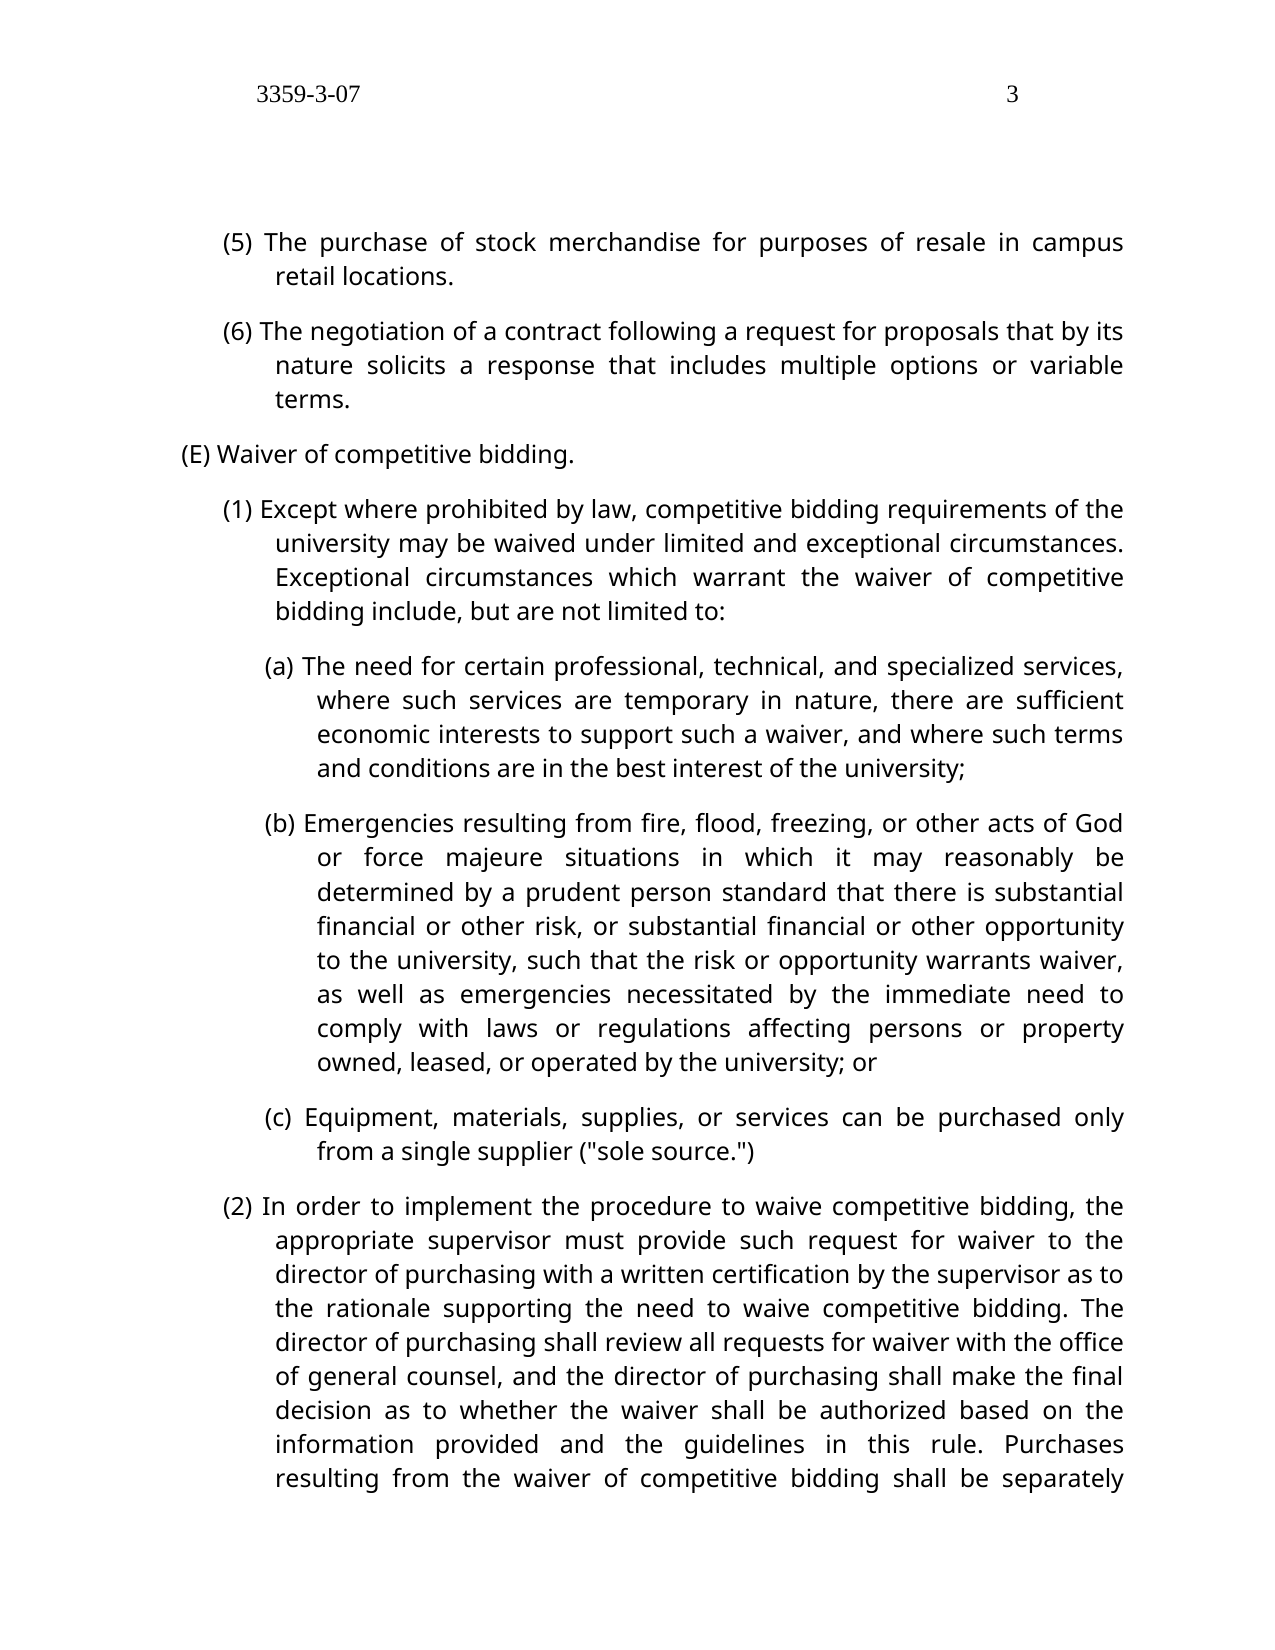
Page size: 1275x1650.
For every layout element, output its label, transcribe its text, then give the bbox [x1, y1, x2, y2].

text (b) Emergencies resulting from fire, flood, freezing, or other acts of God or force majeure situations in which it may reasonably be determined by a prudent person standard that there is substantial financial or other risk, or substantial financial or other opportunity to the university, such that the risk or opportunity warrants waiver, as well as emergencies necessitated by the immediate need to comply with laws or regulations affecting persons or property owned, leased, or operated by the university; or [264, 806, 1125, 1078]
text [223, 1188, 1125, 1495]
text (E) Waiver of competitive bidding. [181, 437, 1125, 471]
text (1) Except where prohibited by law, competitive bidding requirements of the university may be waived under limited and exceptional circumstances. Exceptional circumstances which warrant the waiver of competitive bidding include, but are not limited to: [223, 492, 1125, 628]
text (a) The need for certain professional, technical, and specialized services, where such services are temporary in nature, there are sufficient economic interests to support such a waiver, and where such terms and conditions are in the best interest of the university; [264, 649, 1125, 785]
text (c) Equipment, materials, supplies, or services can be purchased only from a single supplier ("sole source.") [264, 1099, 1125, 1167]
text (5) The purchase of stock merchandise for purposes of resale in campus retail locations. [223, 225, 1125, 293]
text (6) The negotiation of a contract following a request for proposals that by its nature solicits a response that includes multiple options or variable terms. [223, 314, 1125, 416]
